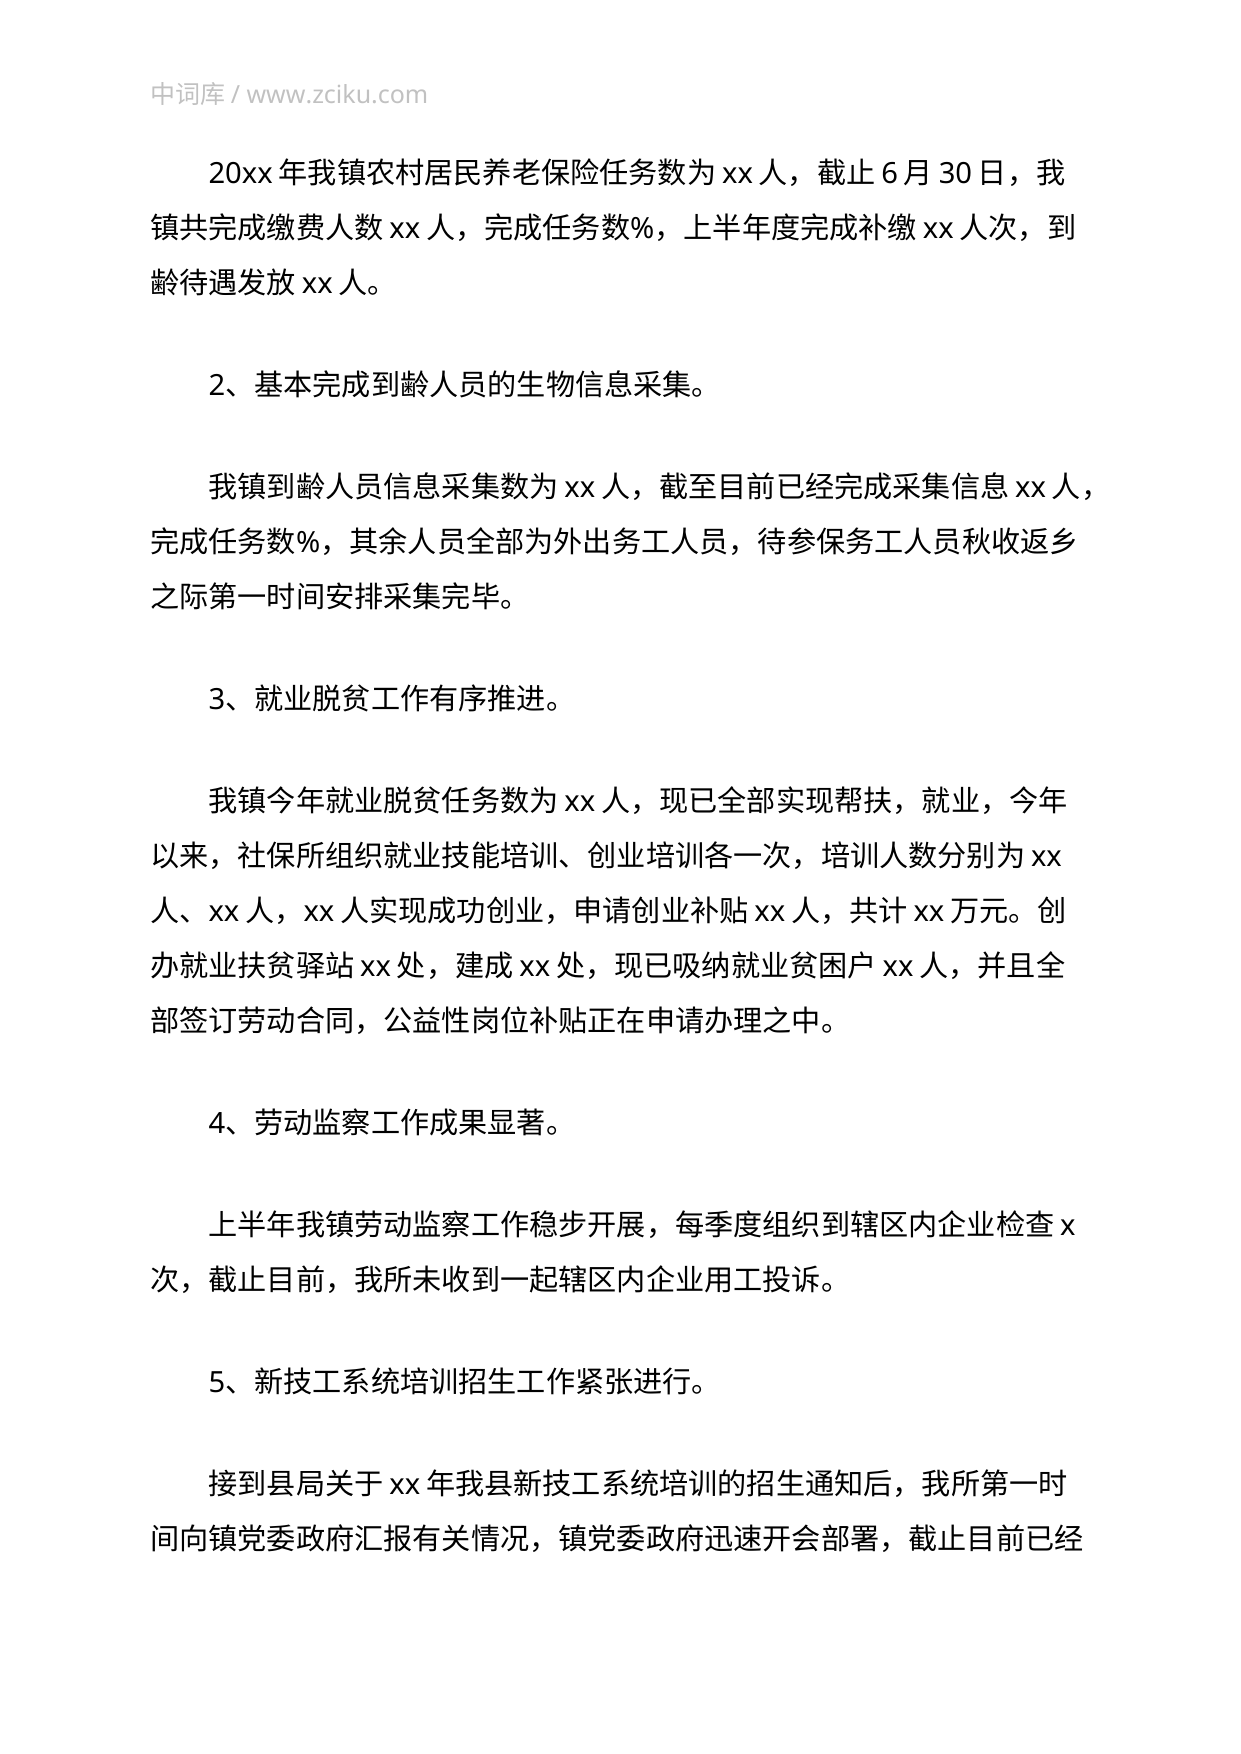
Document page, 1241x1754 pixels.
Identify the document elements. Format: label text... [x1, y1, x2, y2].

text 5、新技工系统培训招生工作紧张进行。 [150, 1358, 1090, 1401]
text 4、劳动监察工作成果显著。 [150, 1099, 1090, 1142]
text 3、就业脱贫工作有序推进。 [150, 676, 1090, 718]
text 2、基本完成到齢人员的生物信息采集。 [150, 362, 1090, 404]
text 上半年我镇劳动监察工作稳步开展，每季度组织到辖区内企业检查x次，截止目前，我所未收到一起辖区内企业用工投诉。 [150, 1201, 1090, 1299]
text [150, 1460, 1090, 1557]
text 我镇到齢人员信息采集数为xx人，截至目前已经完成采集信息xx人，完成任务数%，其余人员全部为外出务工人员，待参保务工人员秋收返乡之际第一时间安排采集完毕。 [150, 464, 1090, 616]
text 我镇今年就业脱贫任务数为xx人，现已全部实现帮扶，就业，今年以来，社保所组织就业技能培训、创业培训各一次，培训人数分别为xx人、xx人，xx人实现成功创业，申请创业补贴xx人，共计xx万元。创办就业扶贫驿站xx处，建成xx处，现已吸纳就业贫困户xx人，并且全部签订劳动合同，公益性岗位补贴正在申请办理之中。 [150, 778, 1090, 1040]
text 20xx年我镇农村居民养老保险任务数为xx人，截止6月30日，我镇共完成缴费人数xx人，完成任务数%，上半年度完成补缴xx人次，到齢待遇发放xx人。 [150, 150, 1090, 302]
